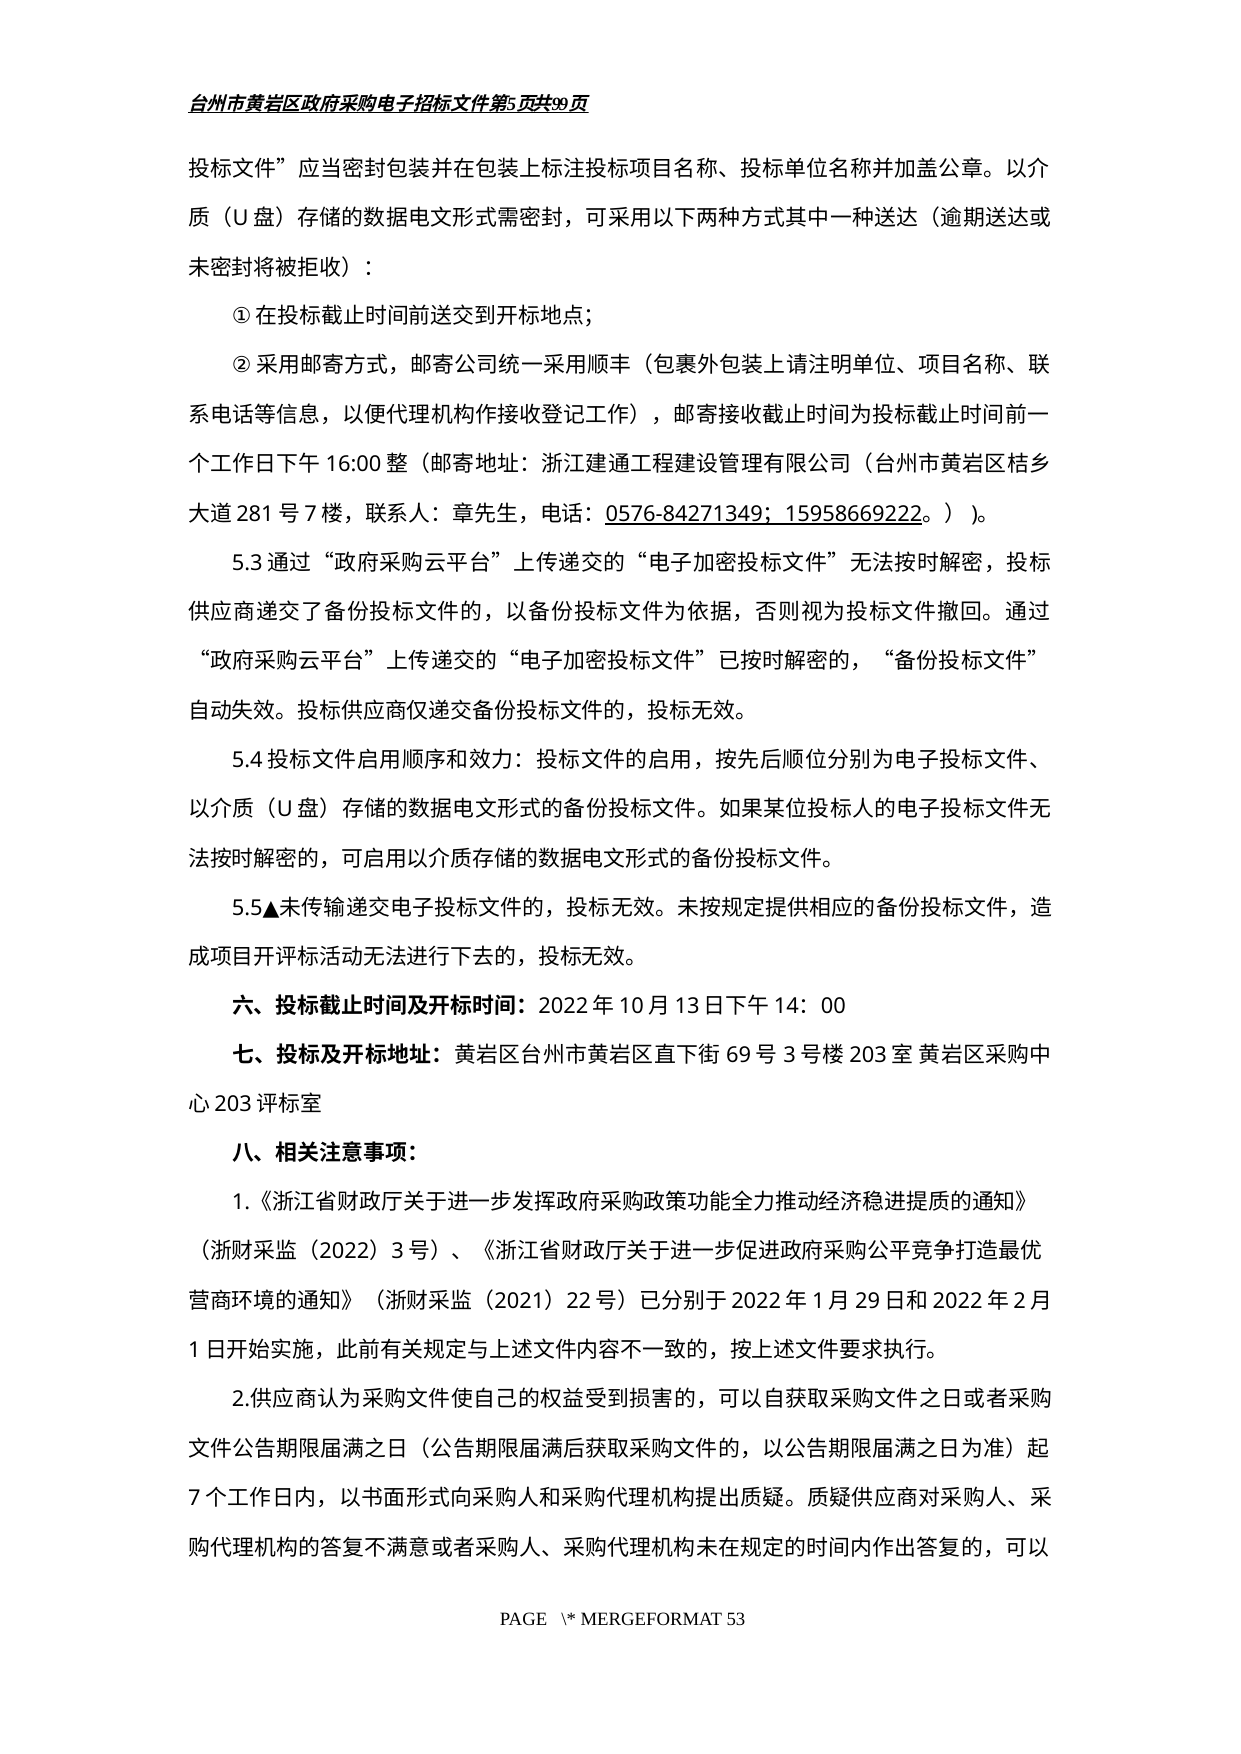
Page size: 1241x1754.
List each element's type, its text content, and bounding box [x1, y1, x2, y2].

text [188, 150, 1052, 282]
text ①在投标截止时间前送交到开标地点； [188, 298, 1052, 331]
text 六、投标截止时间及开标时间：2022年10月13日下午14：00 [188, 987, 1052, 1020]
text ②采用邮寄方式，邮寄公司统一采用顺丰（包裹外包装上请注明单位、项目名称、联系电话等信息，以便代理机构作接收登记工作），邮寄接收截止时间为投标截止时间前一个工作日下午16:00整（邮寄地址：浙江建通工程建设管理有限公司（台州市黄岩区桔乡大道281号7楼，联系人：章先生，电话：0576-84271349；15958669222。） )。 [188, 347, 1052, 528]
text 八、相关注意事项： [188, 1134, 1052, 1168]
text 5.4投标文件启用顺序和效力：投标文件的启用，按先后顺位分别为电子投标文件、以介质（U盘）存储的数据电文形式的备份投标文件。如果某位投标人的电子投标文件无法按时解密的，可启用以介质存储的数据电文形式的备份投标文件。 [188, 741, 1052, 873]
text 七、投标及开标地址：黄岩区台州市黄岩区直下街69号 3号楼203室 黄岩区采购中心203评标室 [188, 1036, 1052, 1119]
text 5.3通过“政府采购云平台”上传递交的“电子加密投标文件”无法按时解密，投标供应商递交了备份投标文件的，以备份投标文件为依据，否则视为投标文件撤回。通过“政府采购云平台”上传递交的“电子加密投标文件”已按时解密的，“备份投标文件”自动失效。投标供应商仅递交备份投标文件的，投标无效。 [188, 544, 1052, 725]
text 5.5▲未传输递交电子投标文件的，投标无效。未按规定提供相应的备份投标文件，造成项目开评标活动无法进行下去的，投标无效。 [188, 889, 1052, 972]
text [188, 1381, 1052, 1562]
text 1.《浙江省财政厅关于进一步发挥政府采购政策功能全力推动经济稳进提质的通知》 （浙财采监（2022）3号）、《浙江省财政厅关于进一步促进政府采购公平竞争打造最优营商环境的通知》（浙财采监（2021）22号）已分别于2022年1月29日和2022年2月1日开始实施，此前有关规定与上述文件内容不一致的，按上述文件要求执行。 [188, 1183, 1052, 1365]
